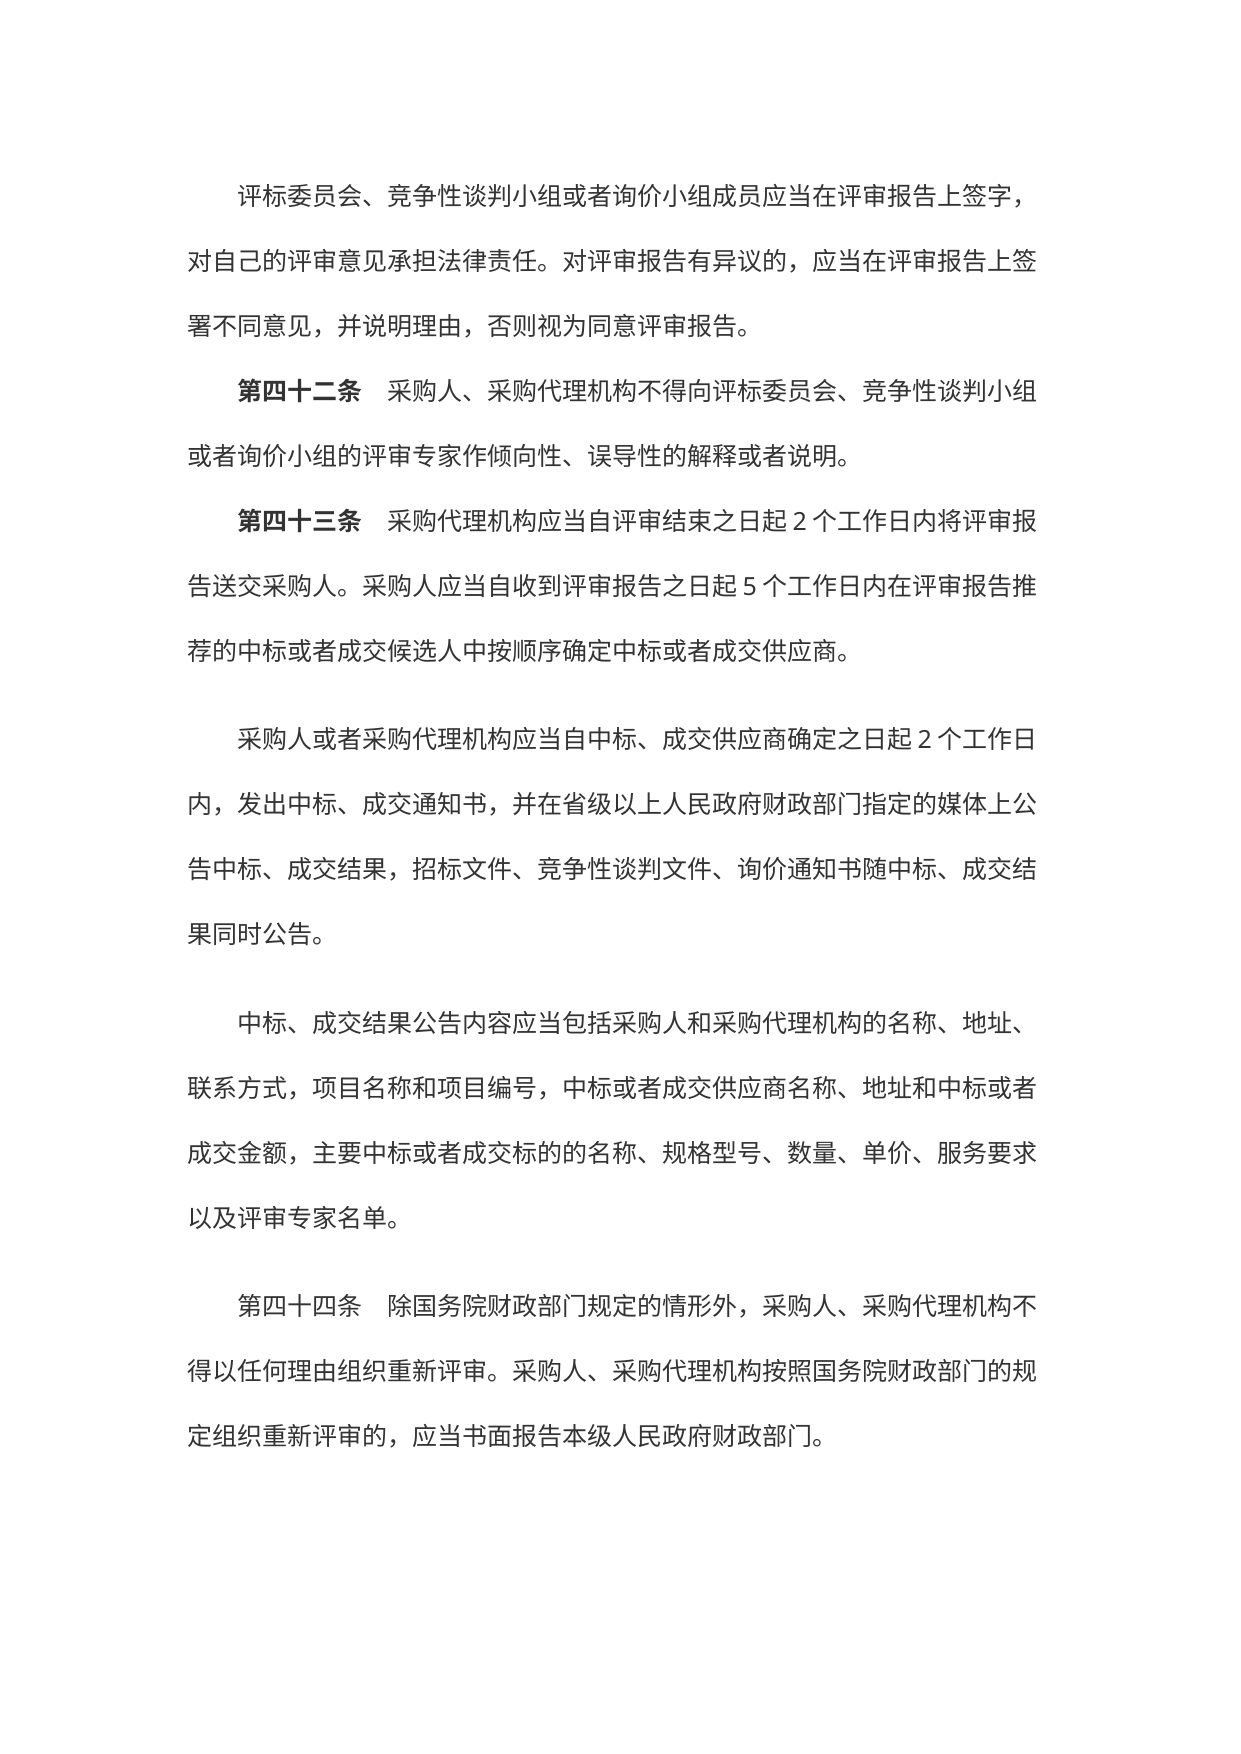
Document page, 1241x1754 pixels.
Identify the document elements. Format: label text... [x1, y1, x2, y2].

text 第四十三条 采购代理机构应当自评审结束之日起2个工作日内将评审报告送交采购人。采购人应当自收到评审报告之日起5个工作日内在评审报告推荐的中标或者成交候选人中按顺序确定中标或者成交供应商。 [187, 487, 1053, 682]
text 采购人或者采购代理机构应当自中标、成交供应商确定之日起2个工作日内，发出中标、成交通知书，并在省级以上人民政府财政部门指定的媒体上公告中标、成交结果，招标文件、竞争性谈判文件、询价通知书随中标、成交结果同时公告。 [187, 705, 1053, 965]
text 第四十四条 除国务院财政部门规定的情形外，采购人、采购代理机构不得以任何理由组织重新评审。采购人、采购代理机构按照国务院财政部门的规定组织重新评审的，应当书面报告本级人民政府财政部门。 [187, 1272, 1053, 1467]
text 中标、成交结果公告内容应当包括采购人和采购代理机构的名称、地址、联系方式，项目名称和项目编号，中标或者成交供应商名称、地址和中标或者成交金额，主要中标或者成交标的的名称、规格型号、数量、单价、服务要求以及评审专家名单。 [187, 989, 1053, 1249]
text 评标委员会、竞争性谈判小组或者询价小组成员应当在评审报告上签字，对自己的评审意见承担法律责任。对评审报告有异议的，应当在评审报告上签署不同意见，并说明理由，否则视为同意评审报告。 [187, 162, 1053, 357]
text 第四十二条 采购人、采购代理机构不得向评标委员会、竞争性谈判小组或者询价小组的评审专家作倾向性、误导性的解释或者说明。 [187, 357, 1053, 487]
